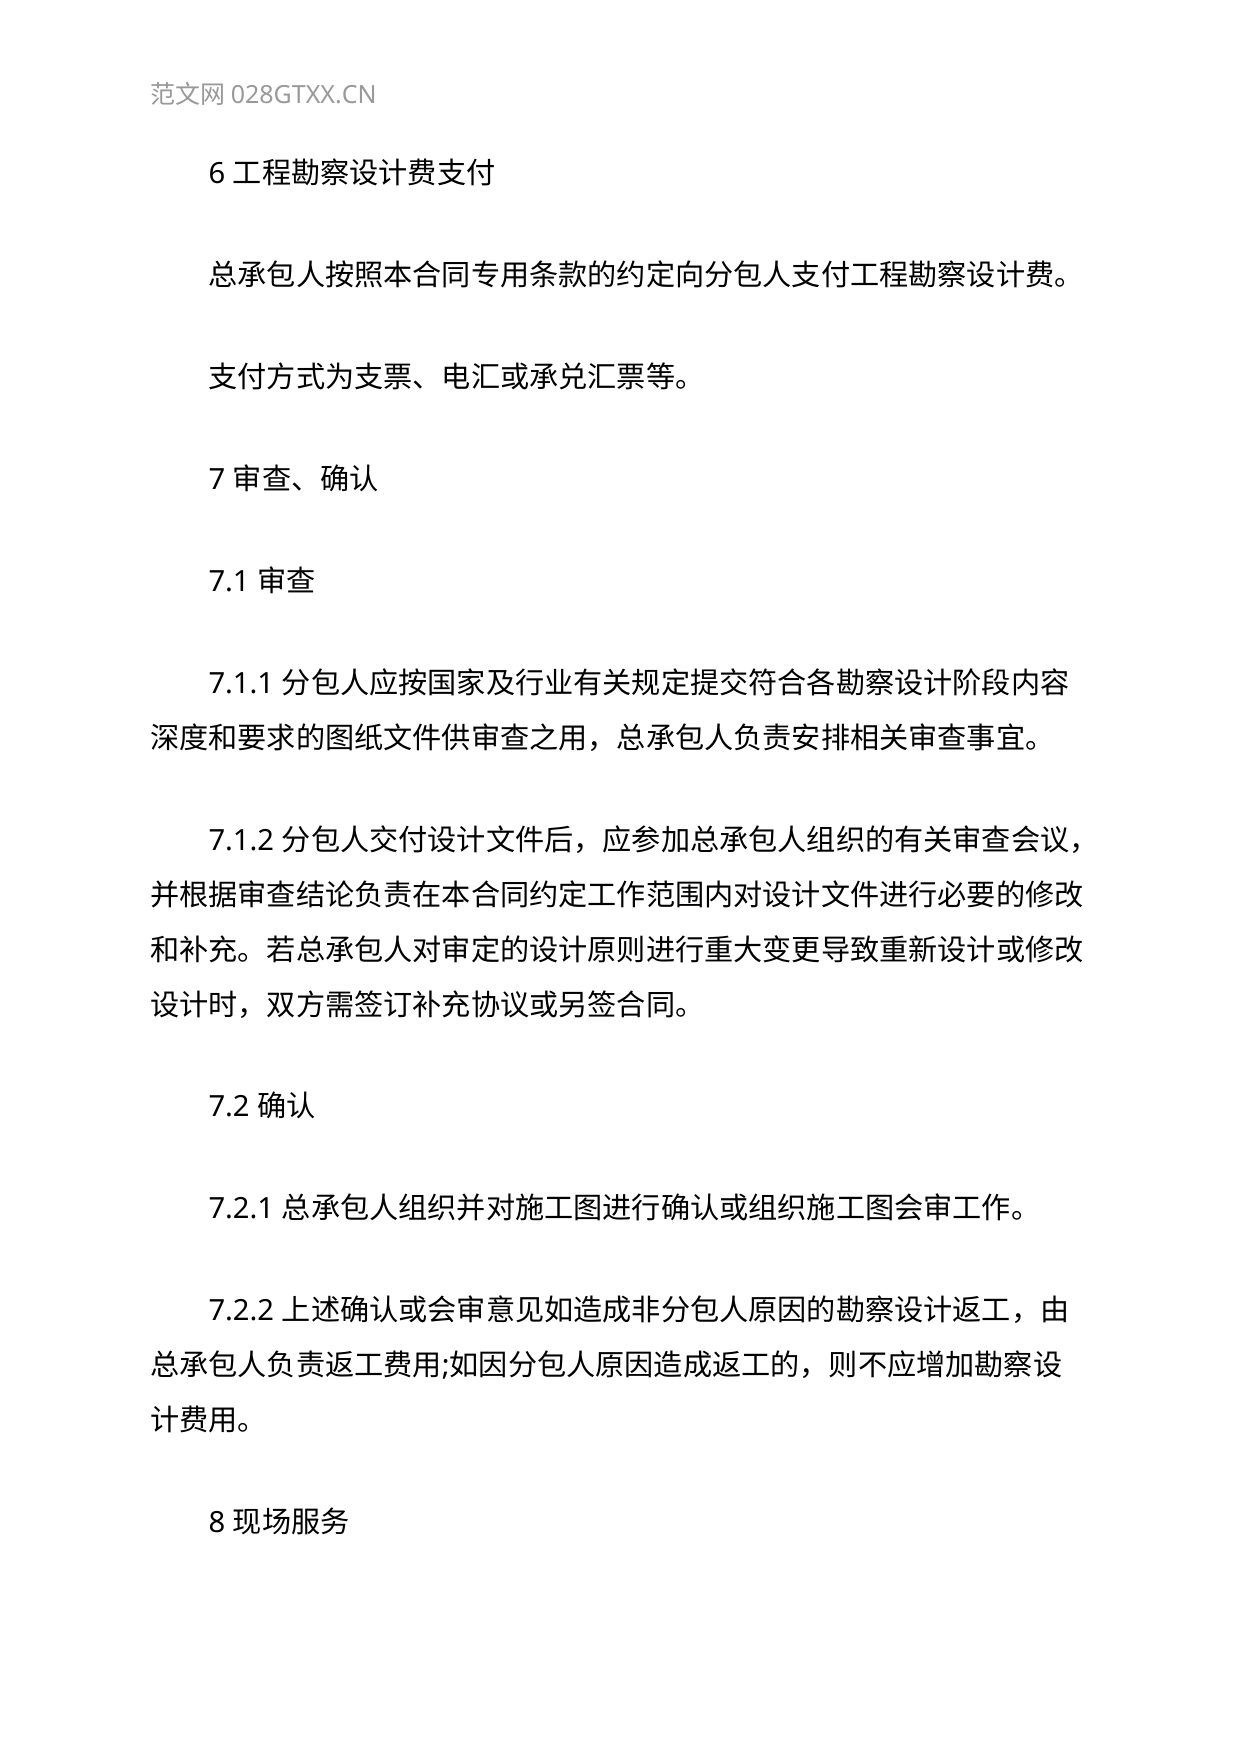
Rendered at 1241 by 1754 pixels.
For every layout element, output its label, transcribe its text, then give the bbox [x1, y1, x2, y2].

text 7.2.1 总承包人组织并对施工图进行确认或组织施工图会审工作。 [150, 1185, 1090, 1227]
text 7.2 确认 [150, 1083, 1090, 1125]
text 7.1 审查 [150, 557, 1090, 600]
text 7.1.1 分包人应按国家及行业有关规定提交符合各勘察设计阶段内容深度和要求的图纸文件供审查之用，总承包人负责安排相关审查事宜。 [150, 659, 1090, 757]
text 总承包人按照本合同专用条款的约定向分包人支付工程勘察设计费。 [150, 252, 1090, 294]
text 8 现场服务 [150, 1498, 1090, 1541]
text 6 工程勘察设计费支付 [150, 150, 1090, 192]
text 7.2.2 上述确认或会审意见如造成非分包人原因的勘察设计返工，由总承包人负责返工费用;如因分包人原因造成返工的，则不应增加勘察设计费用。 [150, 1287, 1090, 1439]
text 7.1.2 分包人交付设计文件后，应参加总承包人组织的有关审查会议，并根据审查结论负责在本合同约定工作范围内对设计文件进行必要的修改和补充。若总承包人对审定的设计原则进行重大变更导致重新设计或修改设计时，双方需签订补充协议或另签合同。 [150, 816, 1090, 1023]
text 7 审查、确认 [150, 456, 1090, 498]
text 支付方式为支票、电汇或承兑汇票等。 [150, 354, 1090, 396]
